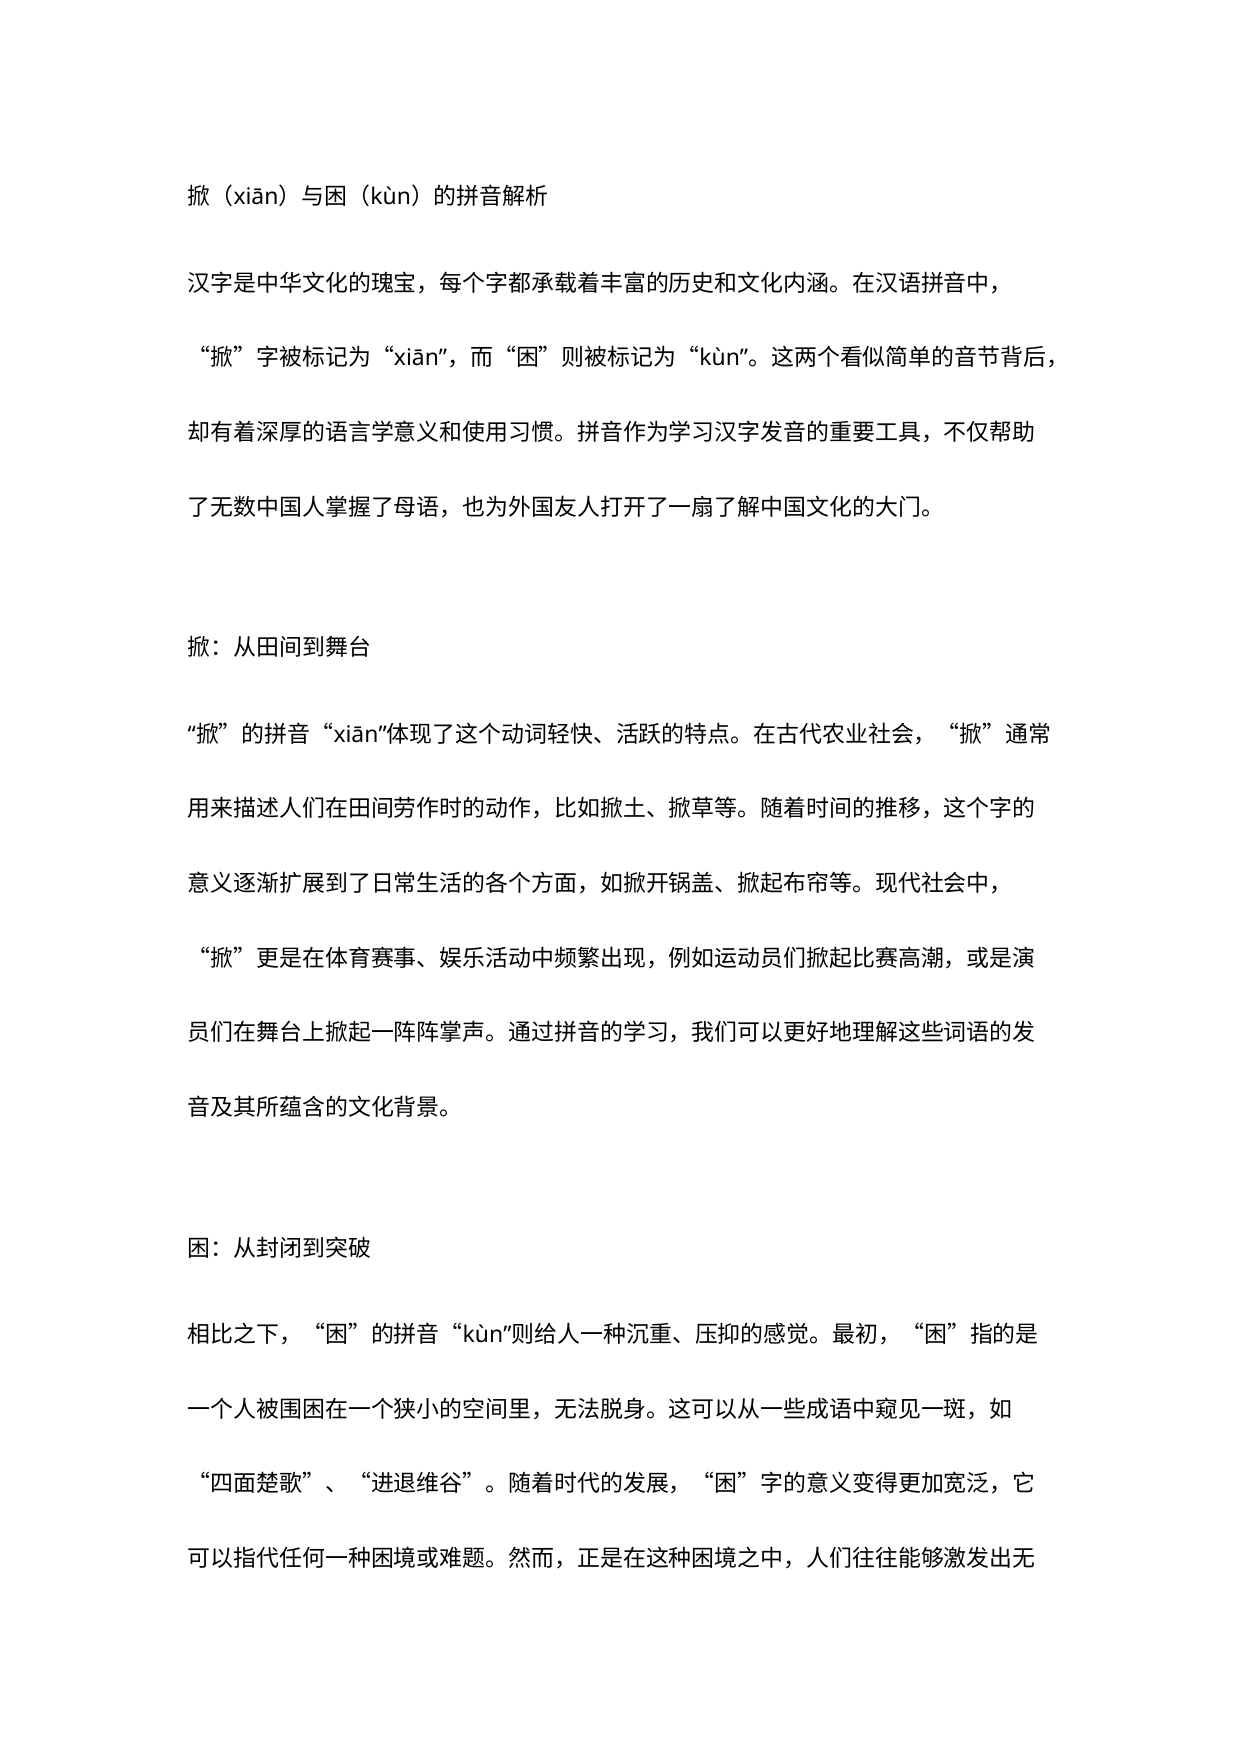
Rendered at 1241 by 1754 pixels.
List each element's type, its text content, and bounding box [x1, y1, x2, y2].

text “掀”的拼音“xiān”体现了这个动词轻快、活跃的特点。在古代农业社会，“掀”通常用来描述人们在田间劳作时的动作，比如掀土、掀草等。随着时间的推移，这个字的意义逐渐扩展到了日常生活的各个方面，如掀开锅盖、掀起布帘等。现代社会中，“掀”更是在体育赛事、娱乐活动中频繁出现，例如运动员们掀起比赛高潮，或是演员们在舞台上掀起一阵阵掌声。通过拼音的学习，我们可以更好地理解这些词语的发音及其所蕴含的文化背景。 [187, 700, 1053, 1138]
text 困：从封闭到突破 [187, 1213, 1053, 1278]
text 汉字是中华文化的瑰宝，每个字都承载着丰富的历史和文化内涵。在汉语拼音中，“掀”字被标记为“xiān”，而“困”则被标记为“kùn”。这两个看似简单的音节背后，却有着深厚的语言学意义和使用习惯。拼音作为学习汉字发音的重要工具，不仅帮助了无数中国人掌握了母语，也为外国友人打开了一扇了解中国文化的大门。 [187, 249, 1053, 538]
text 掀：从田间到舞台 [187, 613, 1053, 678]
text 掀（xiān）与困（kùn）的拼音解析 [187, 162, 1053, 227]
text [187, 1300, 1053, 1589]
